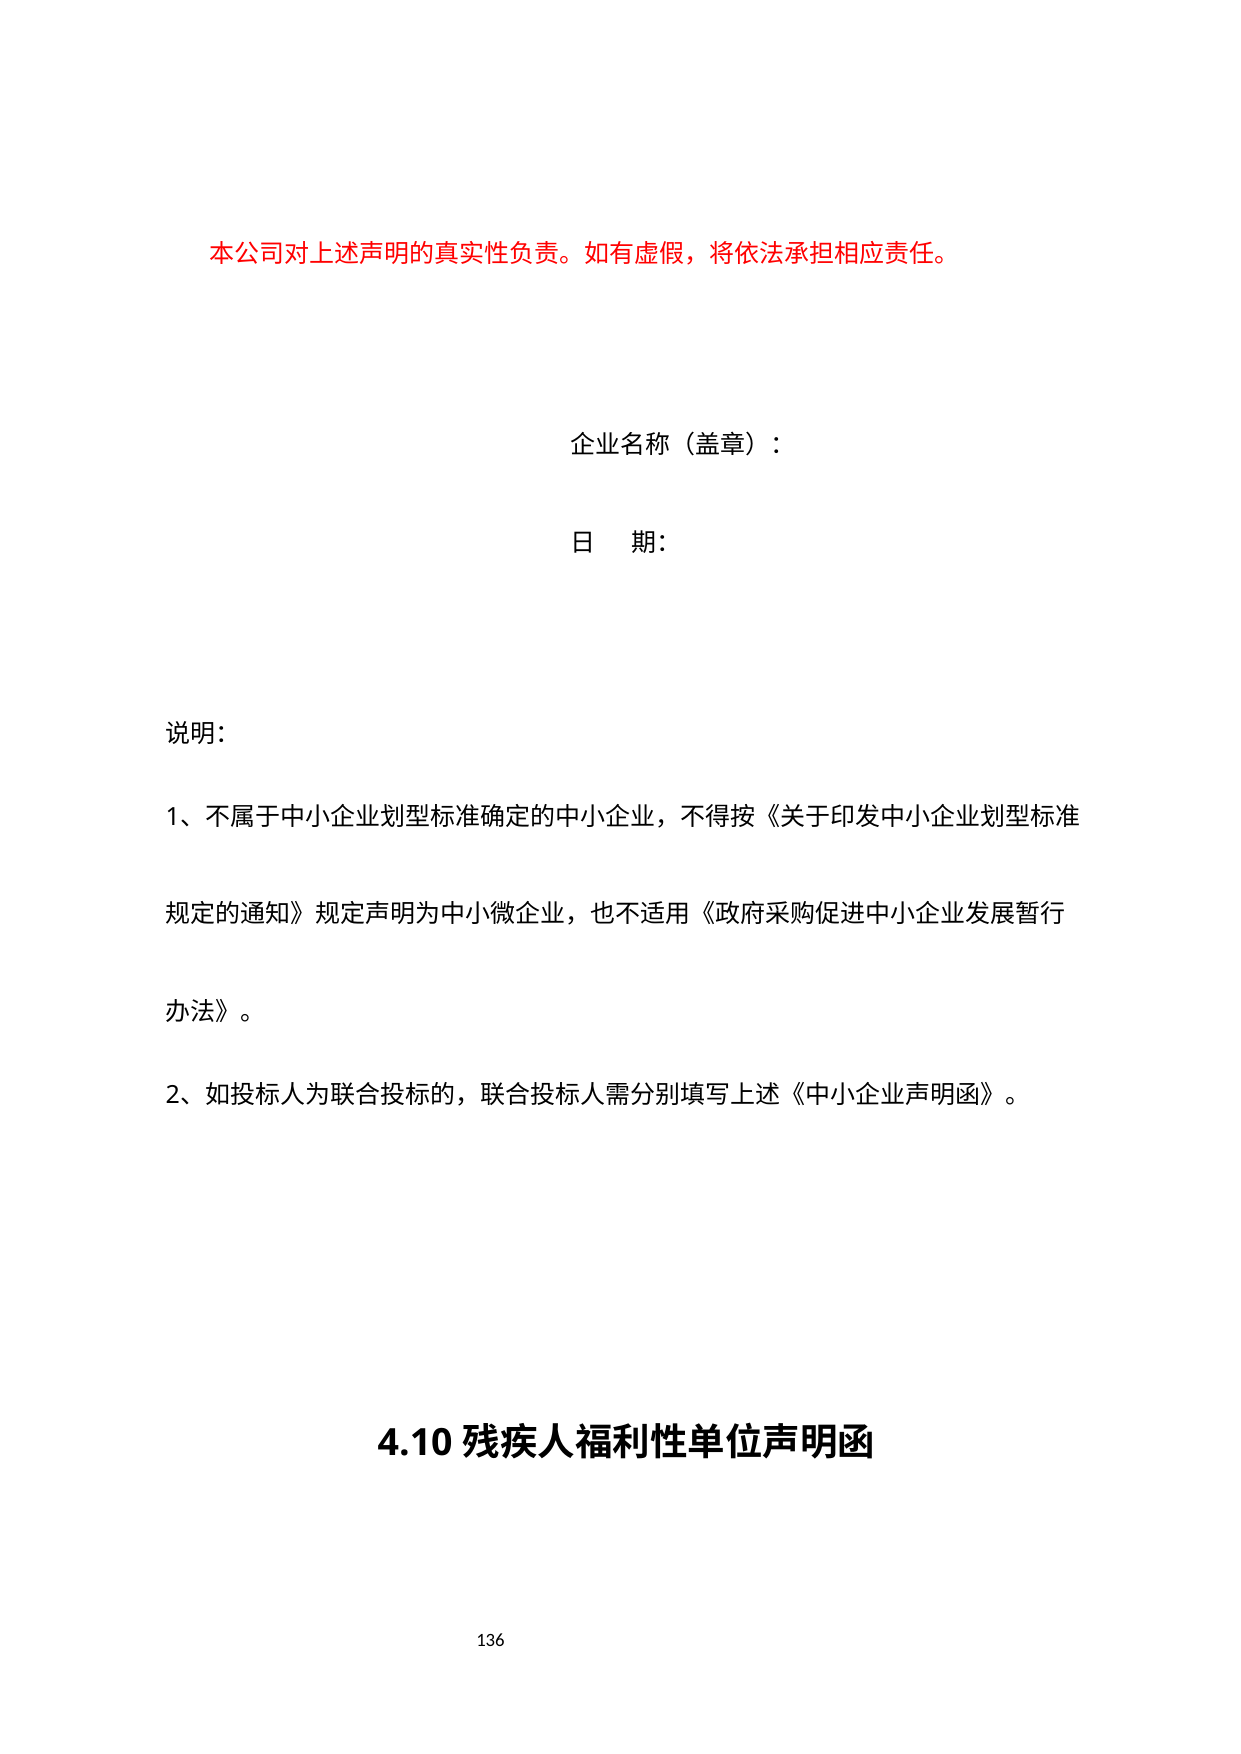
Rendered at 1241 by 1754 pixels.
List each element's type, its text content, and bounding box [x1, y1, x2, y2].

text 4.10 残疾人福利性单位声明函 [165, 1406, 1087, 1471]
text 1、不属于中小企业划型标准确定的中小企业，不得按《关于印发中小企业划型标准规定的通知》规定声明为中小微企业，也不适用《政府采购促进中小企业发展暂行办法》。 [165, 782, 1087, 1042]
text 说明： [165, 699, 1087, 764]
text 2、如投标人为联合投标的，联合投标人需分别填写上述《中小企业声明函》。 [165, 1060, 1087, 1125]
text 企业名称（盖章）： 日 期： [570, 411, 1087, 573]
text 本公司对上述声明的真实性负责。如有虚假，将依法承担相应责任。 [165, 219, 1087, 284]
